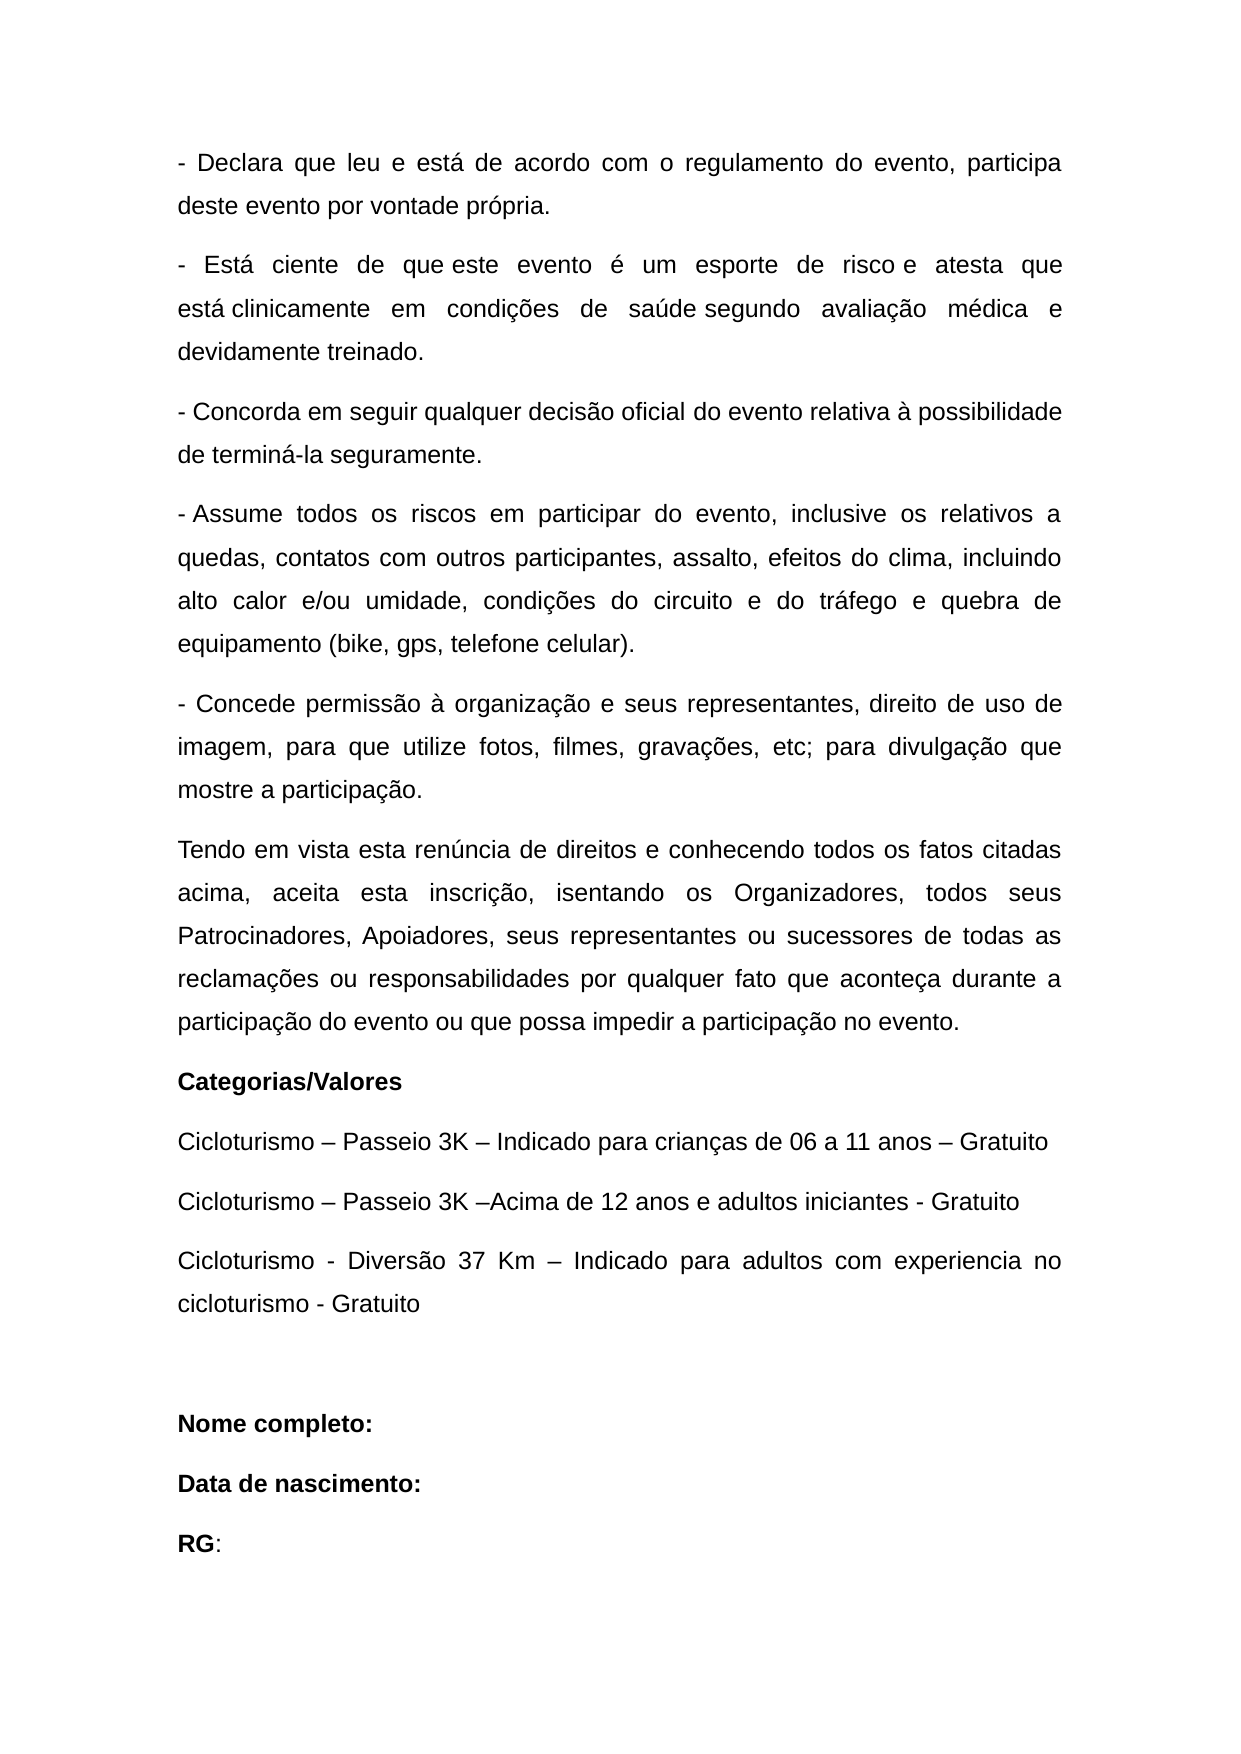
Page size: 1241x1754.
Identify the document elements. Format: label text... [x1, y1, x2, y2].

text - Assume todos os riscos em participar do evento, inclusive os relativos a quedas, contatos com outros participantes, assalto, efeitos do clima, incluindo alto calor e/ou umidade, condições do circuito e do tráfego e quebra de equipamento (bike, gps, telefone celular). [177, 499, 1063, 658]
text RG: [177, 1529, 1063, 1557]
text Cicloturismo – Passeio 3K –Acima de 12 anos e adultos iniciantes - Gratuito [177, 1187, 1063, 1215]
text - Concorda em seguir qualquer decisão oficial do evento relativa à possibilidade de terminá-la seguramente. [177, 397, 1063, 468]
text Categorias/Valores [177, 1067, 1063, 1096]
text Nome completo: [177, 1409, 1063, 1438]
text - Concede permissão à organização e seus representantes, direito de uso de imagem, para que utilize fotos, filmes, gravações, etc; para divulgação que mostre a participação. [177, 689, 1063, 804]
text Data de nascimento: [177, 1469, 1063, 1498]
text Cicloturismo - Diversão 37 Km – Indicado para adultos com experiencia no cicloturismo - Gratuito [177, 1246, 1063, 1318]
text - Está ciente de que este evento é um esporte de risco e atesta que está clinicamente em condições de saúde segundo avaliação médica e devidamente treinado. [177, 251, 1063, 366]
text Tendo em vista esta renúncia de direitos e conhecendo todos os fatos citadas acima, aceita esta inscrição, isentando os Organizadores, todos seus Patrocinadores, Apoiadores, seus representantes ou sucessores de todas as reclamações ou responsabilidades por qualquer fato que aconteça durante a participação do evento ou que possa impedir a participação no evento. [177, 835, 1063, 1036]
text Cicloturismo – Passeio 3K – Indicado para crianças de 06 a 11 anos – Gratuito [177, 1127, 1063, 1156]
text - Declara que leu e está de acordo com o regulamento do evento, participa deste evento por vontade própria. [177, 148, 1063, 219]
